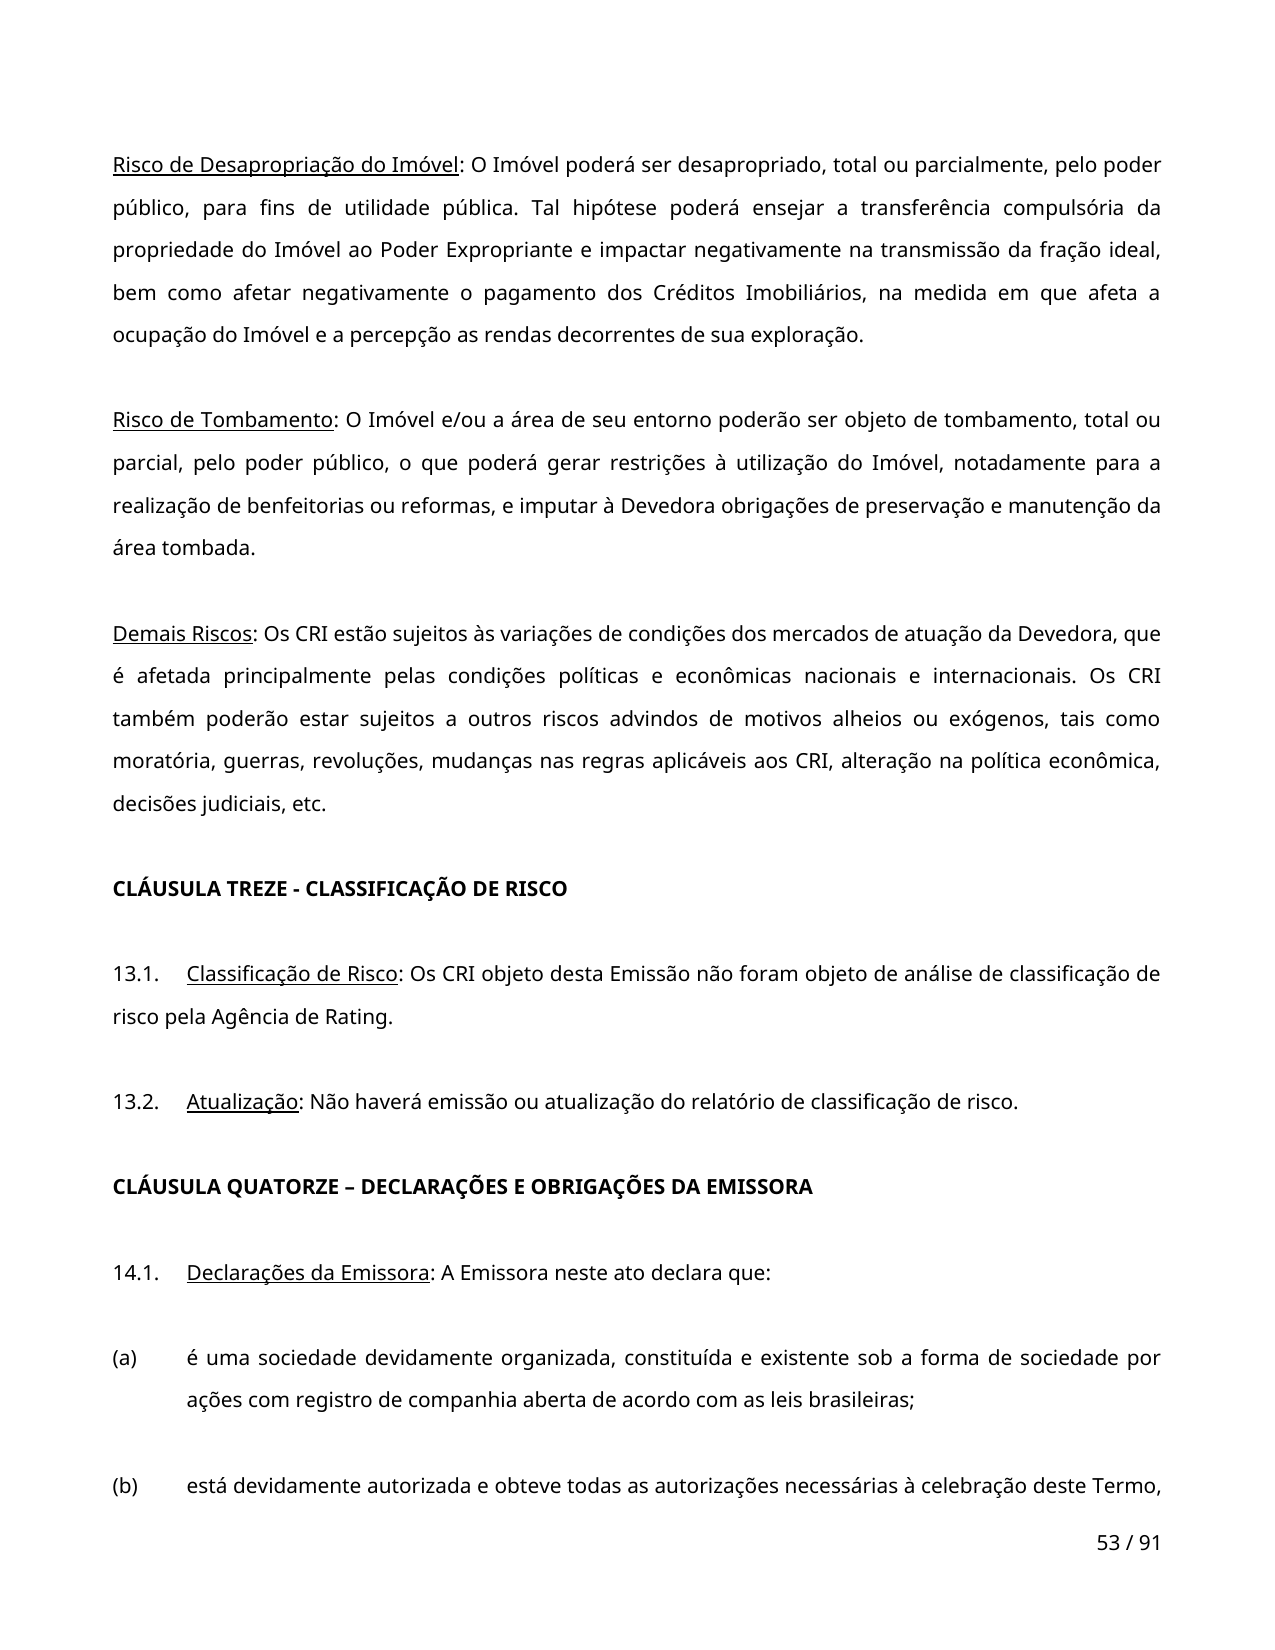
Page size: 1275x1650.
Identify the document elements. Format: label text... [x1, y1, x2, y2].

text Demais Riscos: Os CRI estão sujeitos às variações de condições dos mercados de atuação da Devedora, que é afetada principalmente pelas condições políticas e econômicas nacionais e internacionais. Os CRI também poderão estar sujeitos a outros riscos advindos de motivos alheios ou exógenos, tais como moratória, guerras, revoluções, mudanças nas regras aplicáveis aos CRI, alteração na política econômica, decisões judiciais, etc. [112, 619, 1162, 817]
text 14.1. Declarações da Emissora: A Emissora neste ato declara que: [112, 1258, 1162, 1286]
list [112, 1471, 1162, 1499]
text 13.2. Atualização: Não haverá emissão ou atualização do relatório de classificação de risco. [112, 1087, 1162, 1116]
subtitle CLÁUSULA TREZE - CLASSIFICAÇÃO DE RISCO [112, 874, 1162, 903]
text Risco de Tombamento: O Imóvel e/ou a área de seu entorno poderão ser objeto de tombamento, total ou parcial, pelo poder público, o que poderá gerar restrições à utilização do Imóvel, notadamente para a realização de benfeitorias ou reformas, e imputar à Devedora obrigações de preservação e manutenção da área tombada. [112, 406, 1162, 562]
subtitle CLÁUSULA QUATORZE – DECLARAÇÕES E OBRIGAÇÕES DA EMISSORA [112, 1172, 1162, 1201]
text 13.1. Classificação de Risco: Os CRI objeto desta Emissão não foram objeto de análise de classificação de risco pela Agência de Rating. [112, 959, 1162, 1031]
text Risco de Desapropriação do Imóvel: O Imóvel poderá ser desapropriado, total ou parcialmente, pelo poder público, para fins de utilidade pública. Tal hipótese poderá ensejar a transferência compulsória da propriedade do Imóvel ao Poder Expropriante e impactar negativamente na transmissão da fração ideal, bem como afetar negativamente o pagamento dos Créditos Imobiliários, na medida em que afeta a ocupação do Imóvel e a percepção as rendas decorrentes de sua exploração. [112, 150, 1162, 349]
list é uma sociedade devidamente organizada, constituída e existente sob a forma de sociedade por ações com registro de companhia aberta de acordo com as leis brasileiras; [112, 1343, 1162, 1414]
